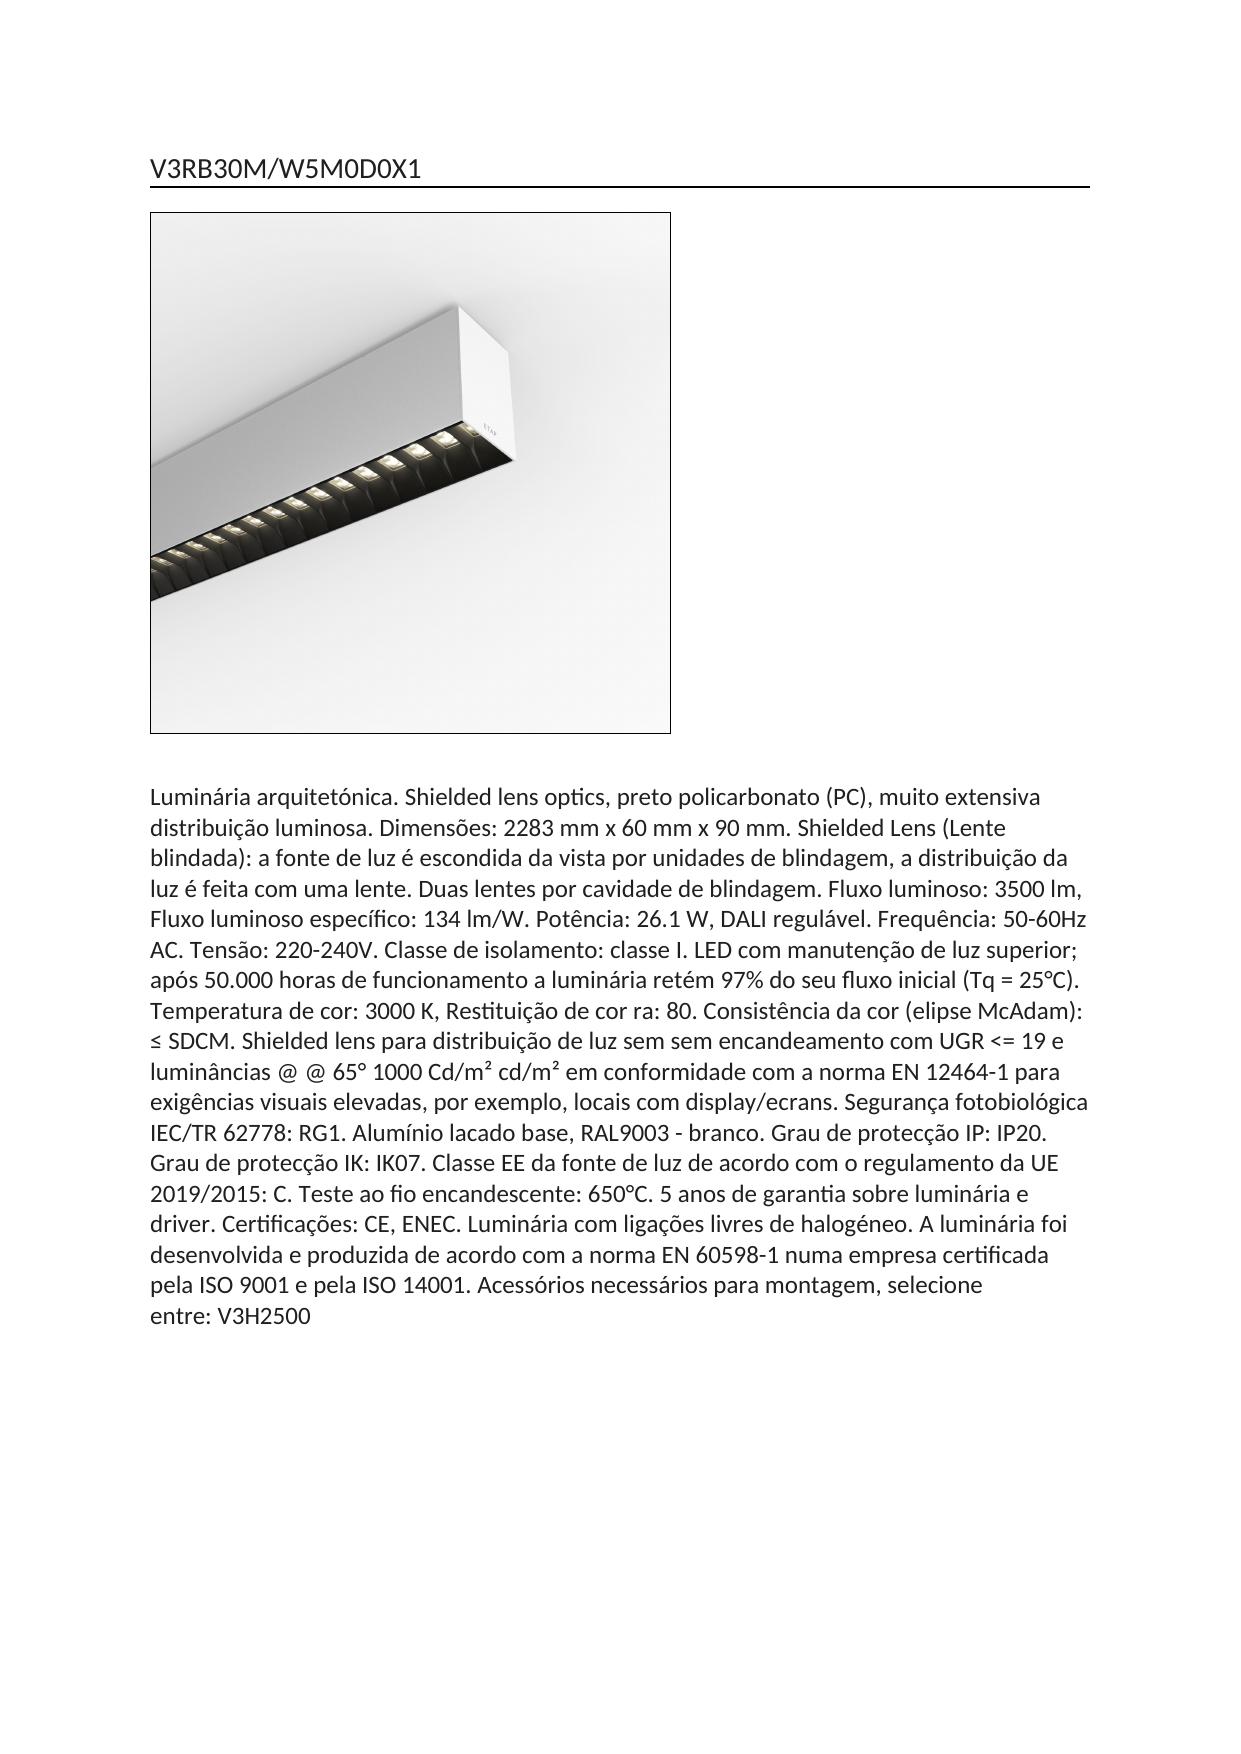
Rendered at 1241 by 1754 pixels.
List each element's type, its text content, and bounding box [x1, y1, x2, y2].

text V3RB30M/W5M0D0X1 [150, 150, 1090, 186]
picture [151, 213, 670, 733]
text Luminária arquitetónica. Shielded lens optics, preto policarbonato (PC), muito extensiva distribuição luminosa. Dimensões: 2283 mm x 60 mm x 90 mm. Shielded Lens (Lente blindada): a fonte de luz é escondida da vista por unidades de blindagem, a distribuição da luz é feita com uma lente. Duas lentes por cavidade de blindagem. Fluxo luminoso: 3500 lm, Fluxo luminoso específico: 134 lm/W. Potência: 26.1 W, DALI regulável. Frequência: 50-60Hz AC. Tensão: 220-240V. Classe de isolamento: classe I. LED com manutenção de luz superior; após 50.000 horas de funcionamento a luminária retém 97% do seu fluxo inicial (Tq = 25°C). Temperatura de cor: 3000 K, Restituição de cor ra: 80. Consistência da cor (elipse McAdam): ≤ SDCM. Shielded lens para distribuição de luz sem sem encandeamento com UGR <= 19 e luminâncias @ @ 65° 1000 Cd/m² cd/m² em conformidade com a norma EN 12464-1 para exigências visuais elevadas, por exemplo, locais com display/ecrans. Segurança fotobiológica IEC/TR 62778: RG1. Alumínio lacado base, RAL9003 - branco. Grau de protecção IP: IP20. Grau de protecção IK: IK07. Classe EE da fonte de luz de acordo com o regulamento da UE 2019/2015: C. Teste ao fio encandescente: 650°C. 5 anos de garantia sobre luminária e driver. Certificações: CE, ENEC. Luminária com ligações livres de halogéneo. A luminária foi desenvolvida e produzida de acordo com a norma EN 60598-1 numa empresa certificada pela ISO 9001 e pela ISO 14001. Acessórios necessários para montagem, selecione entre: V3H2500 [150, 781, 1090, 1331]
